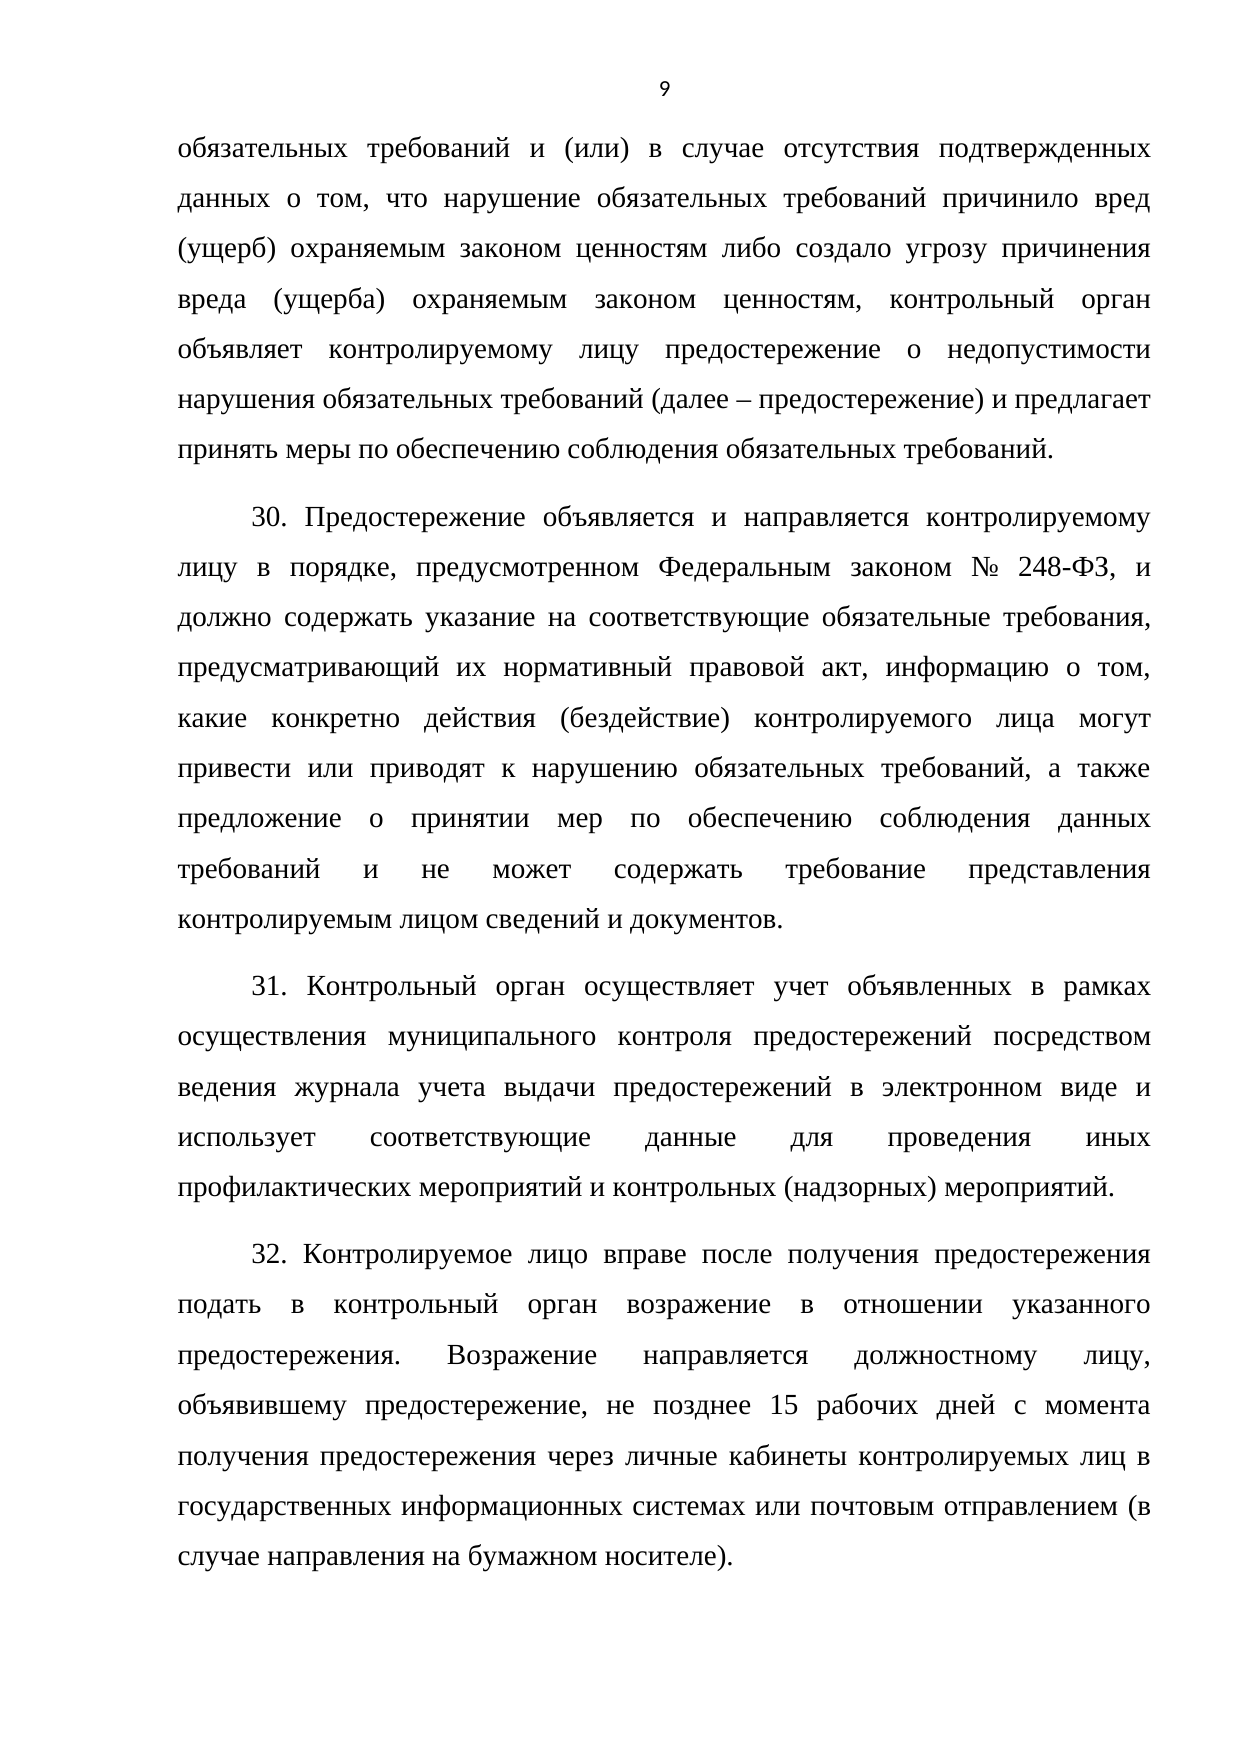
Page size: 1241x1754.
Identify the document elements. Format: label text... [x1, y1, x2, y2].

text 32. Контролируемое лицо вправе после получения предостережения подать в контрольный орган возражение в отношении указанного предостережения. Возражение направляется должностному лицу, объявившему предостережение, не позднее 15 рабочих дней с момента получения предостережения через личные кабинеты контролируемых лиц в государственных информационных системах или почтовым отправлением (в случае направления на бумажном носителе). [177, 1236, 1152, 1572]
text 31. Контрольный орган осуществляет учет объявленных в рамках осуществления муниципального контроля предостережений посредством ведения журнала учета выдачи предостережений в электронном виде и использует соответствующие данные для проведения иных профилактических мероприятий и контрольных (надзорных) мероприятий. [177, 968, 1152, 1203]
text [177, 130, 1152, 465]
text 30. Предостережение объявляется и направляется контролируемому лицу в порядке, предусмотренном Федеральным законом № 248-ФЗ, и должно содержать указание на соответствующие обязательные требования, предусматривающий их нормативный правовой акт, информацию о том, какие конкретно действия (бездействие) контролируемого лица могут привести или приводят к нарушению обязательных требований, а также предложение о принятии мер по обеспечению соблюдения данных требований и не может содержать требование представления контролируемым лицом сведений и документов. [177, 499, 1152, 935]
